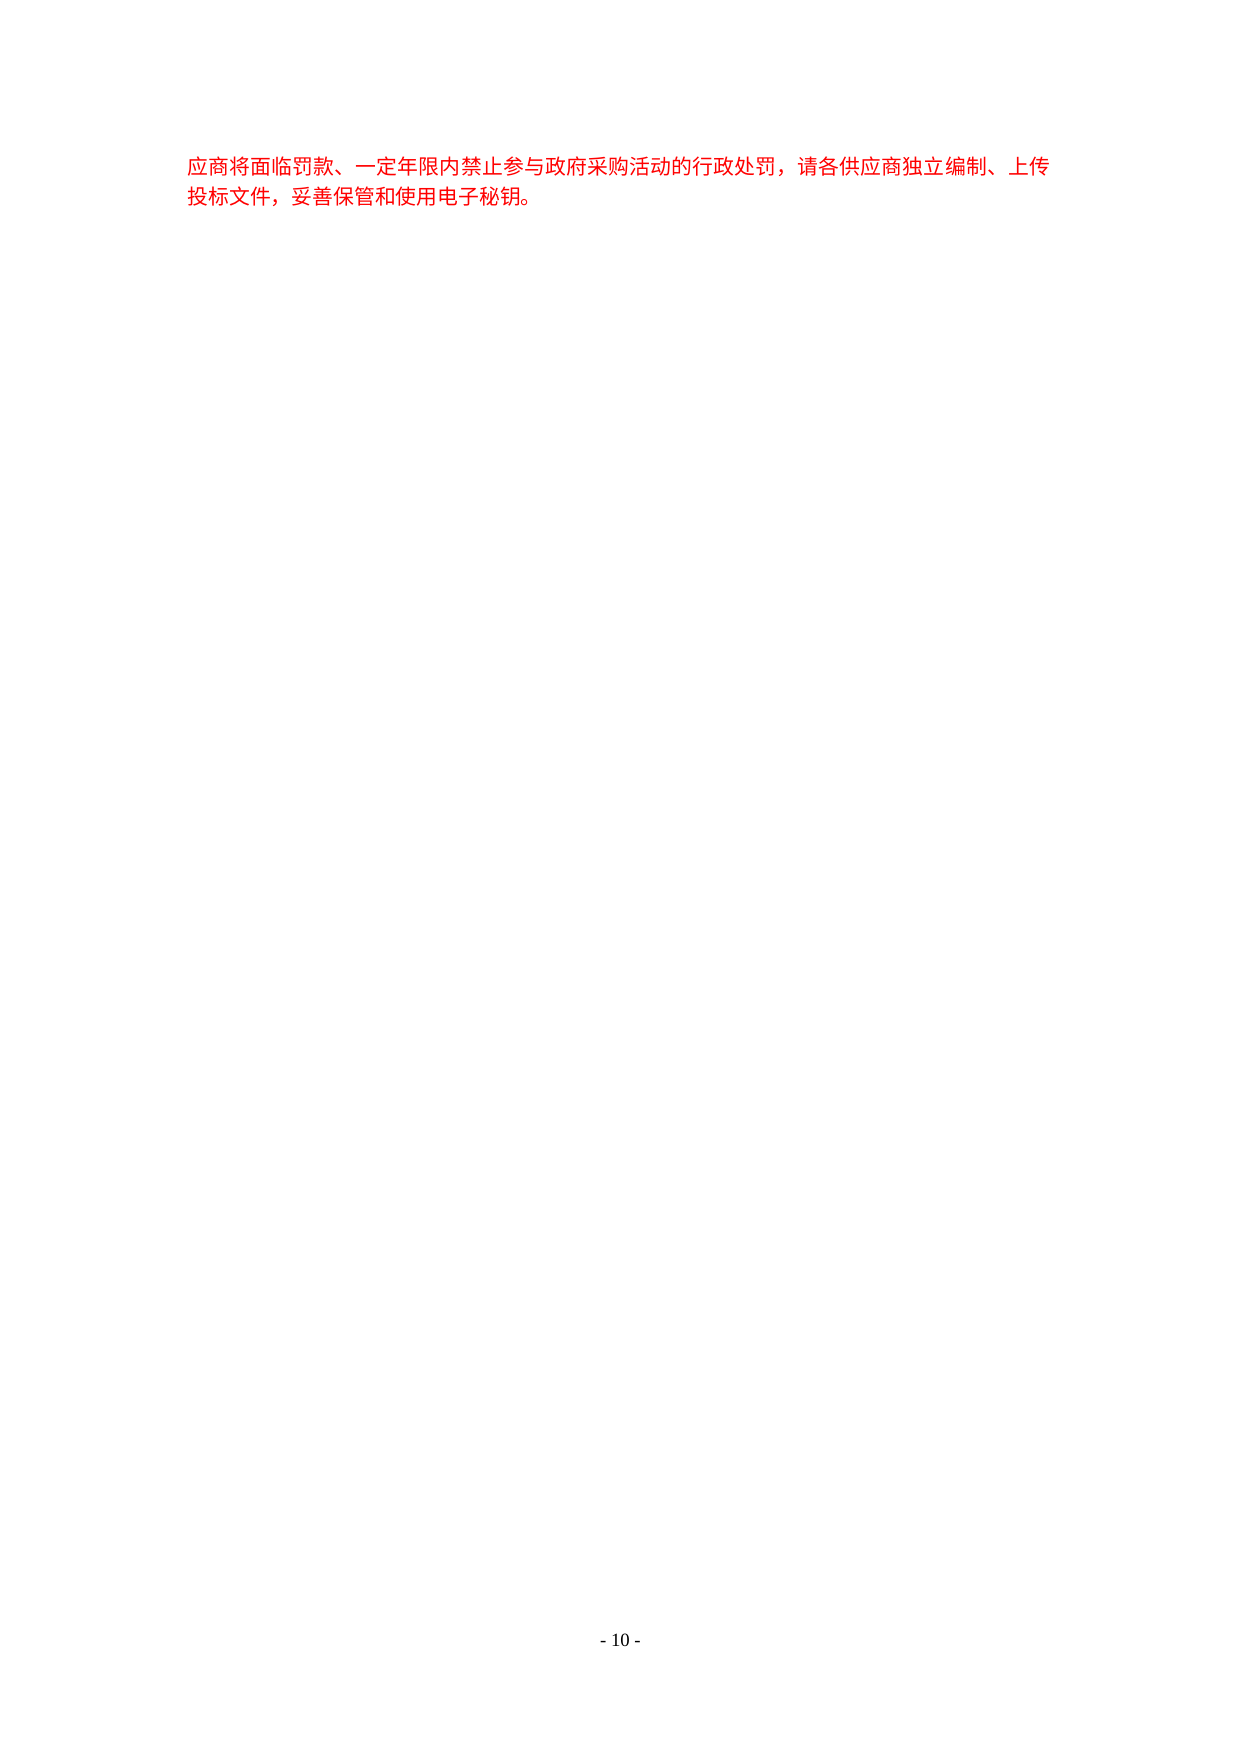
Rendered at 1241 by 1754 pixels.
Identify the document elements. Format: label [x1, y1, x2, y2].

text [187, 150, 1053, 210]
